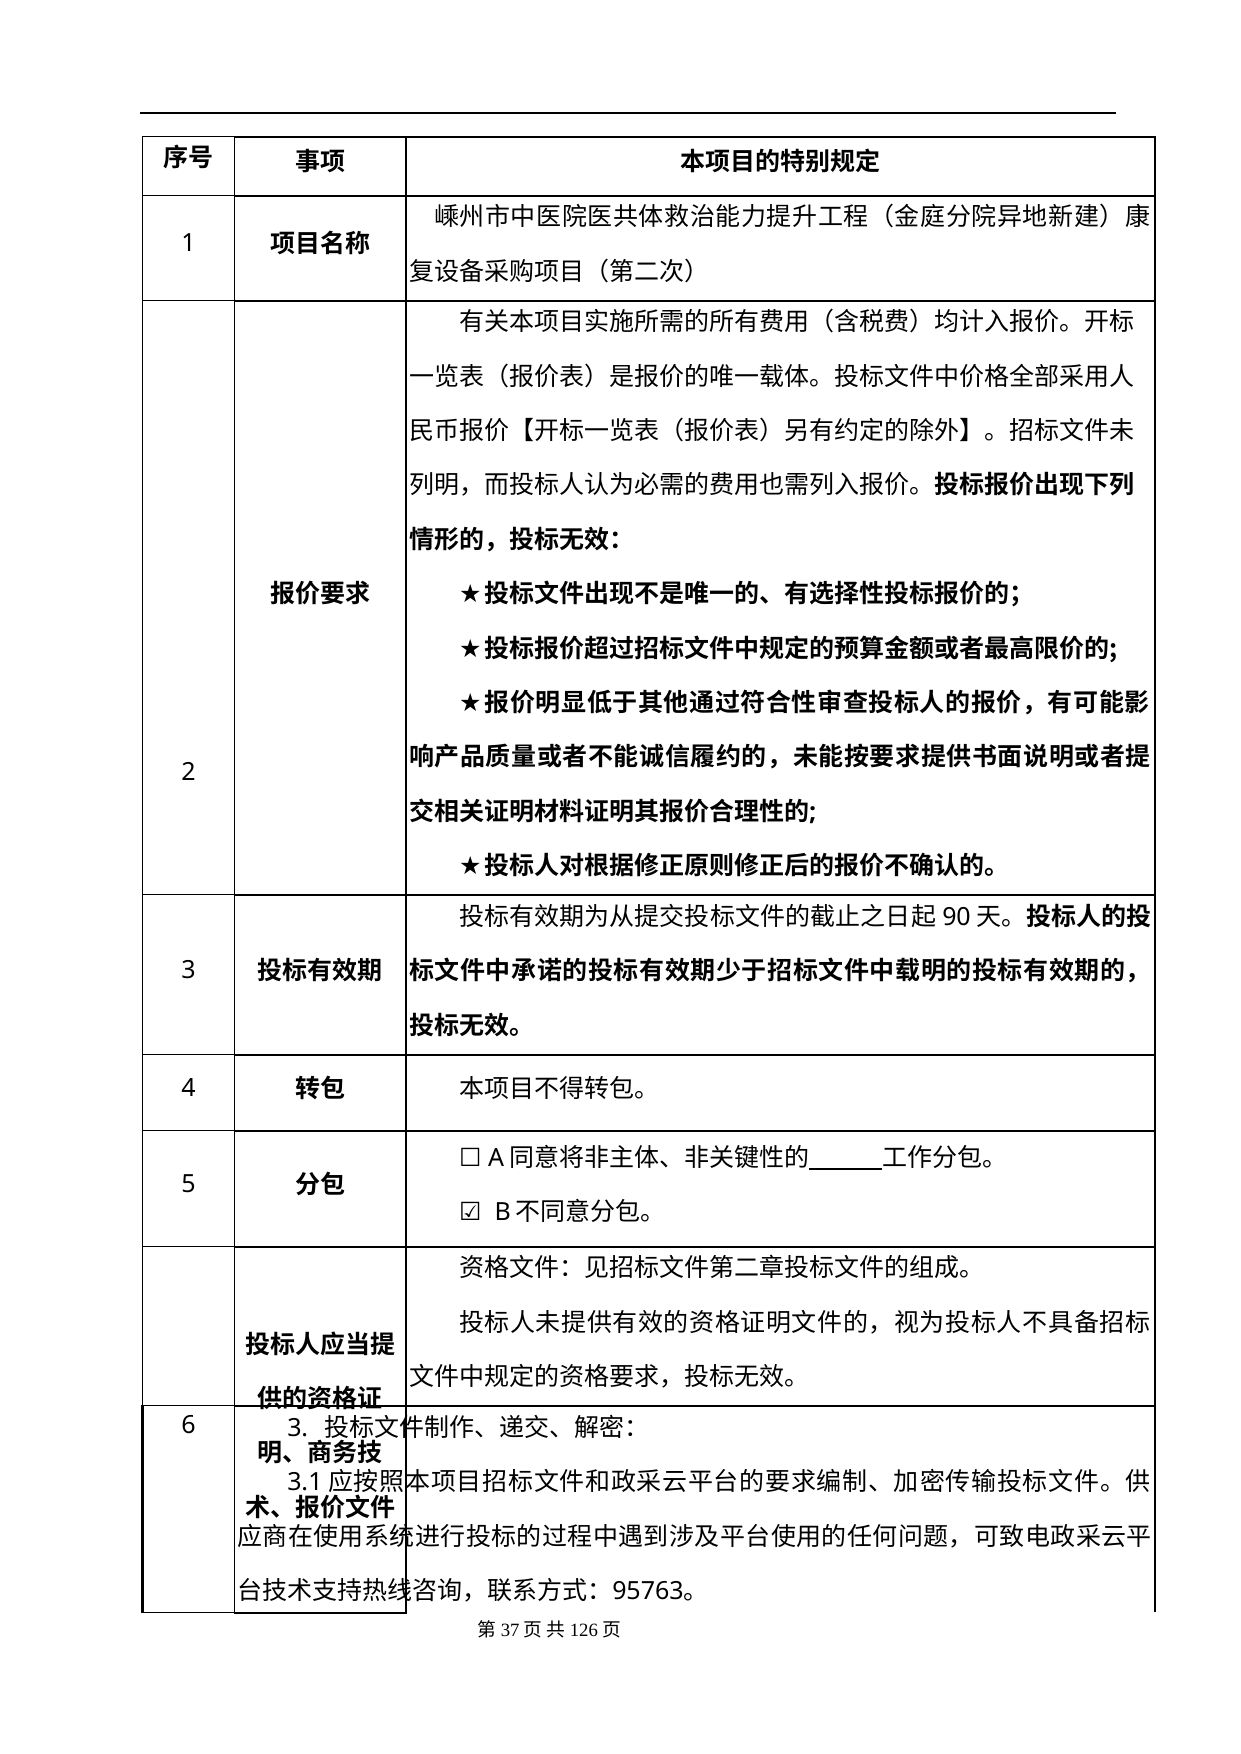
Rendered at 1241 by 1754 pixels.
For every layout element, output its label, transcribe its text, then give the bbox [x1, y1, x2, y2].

table_cell 转包 [235, 1056, 405, 1130]
table_cell 分包 [235, 1132, 405, 1246]
table_cell 投标与开标注意事项： 1.本项目实行网上投标，采用电子投标文件。若供应商参与投标，自行承担投标一切费用。 2.标前准备：各供应商应在开标前完成CA数字证书办理。供应商将政采云电子交易客户端下载、安装完成后，可通过账号密码或CA登录客户端进行投标文件制作。在使用政采云投标客户端时，建议使用WIN7及以上操作系统。 注：供应商CA相关操作可参考政采云平台https://www.zcygov.cn/《CA申领操作指南》和《CA管理操作指南》。完成CA数字证书办理在资料齐全的情况下预计7个工作日左右，建议供应商获取招标文件后立即办理。 投标文件制作、递交、解密： 3.1应按照本项目招标文件和政采云平台的要求编制、加密传输投标文件。供应商在使用系统进行投标的过程中遇到涉及平台使用的任何问题，可致电政采云平台技术支持热线咨询，联系方式：95763。 3.2投标人通过“政采云”平台制作电子投标文件，投标文件制作详见“供应商-政府采购项目电子交易操作指南。 3.3开标时间后30分钟内供应商可以登录“政采云”平台，用“项目采购-开标评标”功能进行解密投标文件。若供应商未按时解密的，视为投标文件撤回。 [407, 1407, 1154, 1612]
table_cell 项目名称 [235, 197, 405, 300]
table_cell 嵊州市中医院医共体救治能力提升工程（金庭分院异地新建）康复设备采购项目（第二次） [407, 197, 1154, 300]
table_cell 6 [143, 1247, 234, 1405]
table_cell 投标有效期 [235, 896, 405, 1054]
table_cell 4 [143, 1055, 234, 1130]
table_header 序号 [143, 137, 234, 194]
table_cell 1 [143, 196, 234, 300]
table_cell 投标人应当提供的资格证明、商务技术、报价文件 [235, 1248, 405, 1405]
table_cell 5 [143, 1131, 234, 1246]
table_header 本项目的特别规定 [407, 138, 1154, 194]
table_cell 25 [144, 1406, 234, 1612]
table_cell 投标有效期为从提交投标文件的截止之日起90天。投标人的投标文件中承诺的投标有效期少于招标文件中载明的投标有效期的，投标无效。 [407, 896, 1154, 1054]
table_header 事项 [235, 138, 405, 194]
table_cell 报价要求 [235, 302, 405, 894]
table_cell 3 [143, 895, 234, 1054]
table_cell 2 [143, 301, 234, 894]
table_cell ☐ A同意将非主体、非关键性的 工作分包。 ☑ B不同意分包。 [407, 1132, 1154, 1246]
table_cell 本项目不得转包。 [407, 1056, 1154, 1130]
table_cell 有关本项目实施所需的所有费用（含税费）均计入报价。开标一览表（报价表）是报价的唯一载体。投标文件中价格全部采用人民币报价【开标一览表（报价表）另有约定的除外】。招标文件未列明，而投标人认为必需的费用也需列入报价。投标报价出现下列情形的，投标无效： ★投标文件出现不是唯一的、有选择性投标报价的； ★投标报价超过招标文件中规定的预算金额或者最高限价的; ★报价明显低于其他通过符合性审查投标人的报价，有可能影响产品质量或者不能诚信履约的，未能按要求提供书面说明或者提交相关证明材料证明其报价合理性的; ★投标人对根据修正原则修正后的报价不确认的。 [407, 302, 1154, 894]
table_cell 资格文件：见招标文件第二章投标文件的组成。 投标人未提供有效的资格证明文件的，视为投标人不具备招标文件中规定的资格要求，投标无效。 [407, 1248, 1154, 1405]
